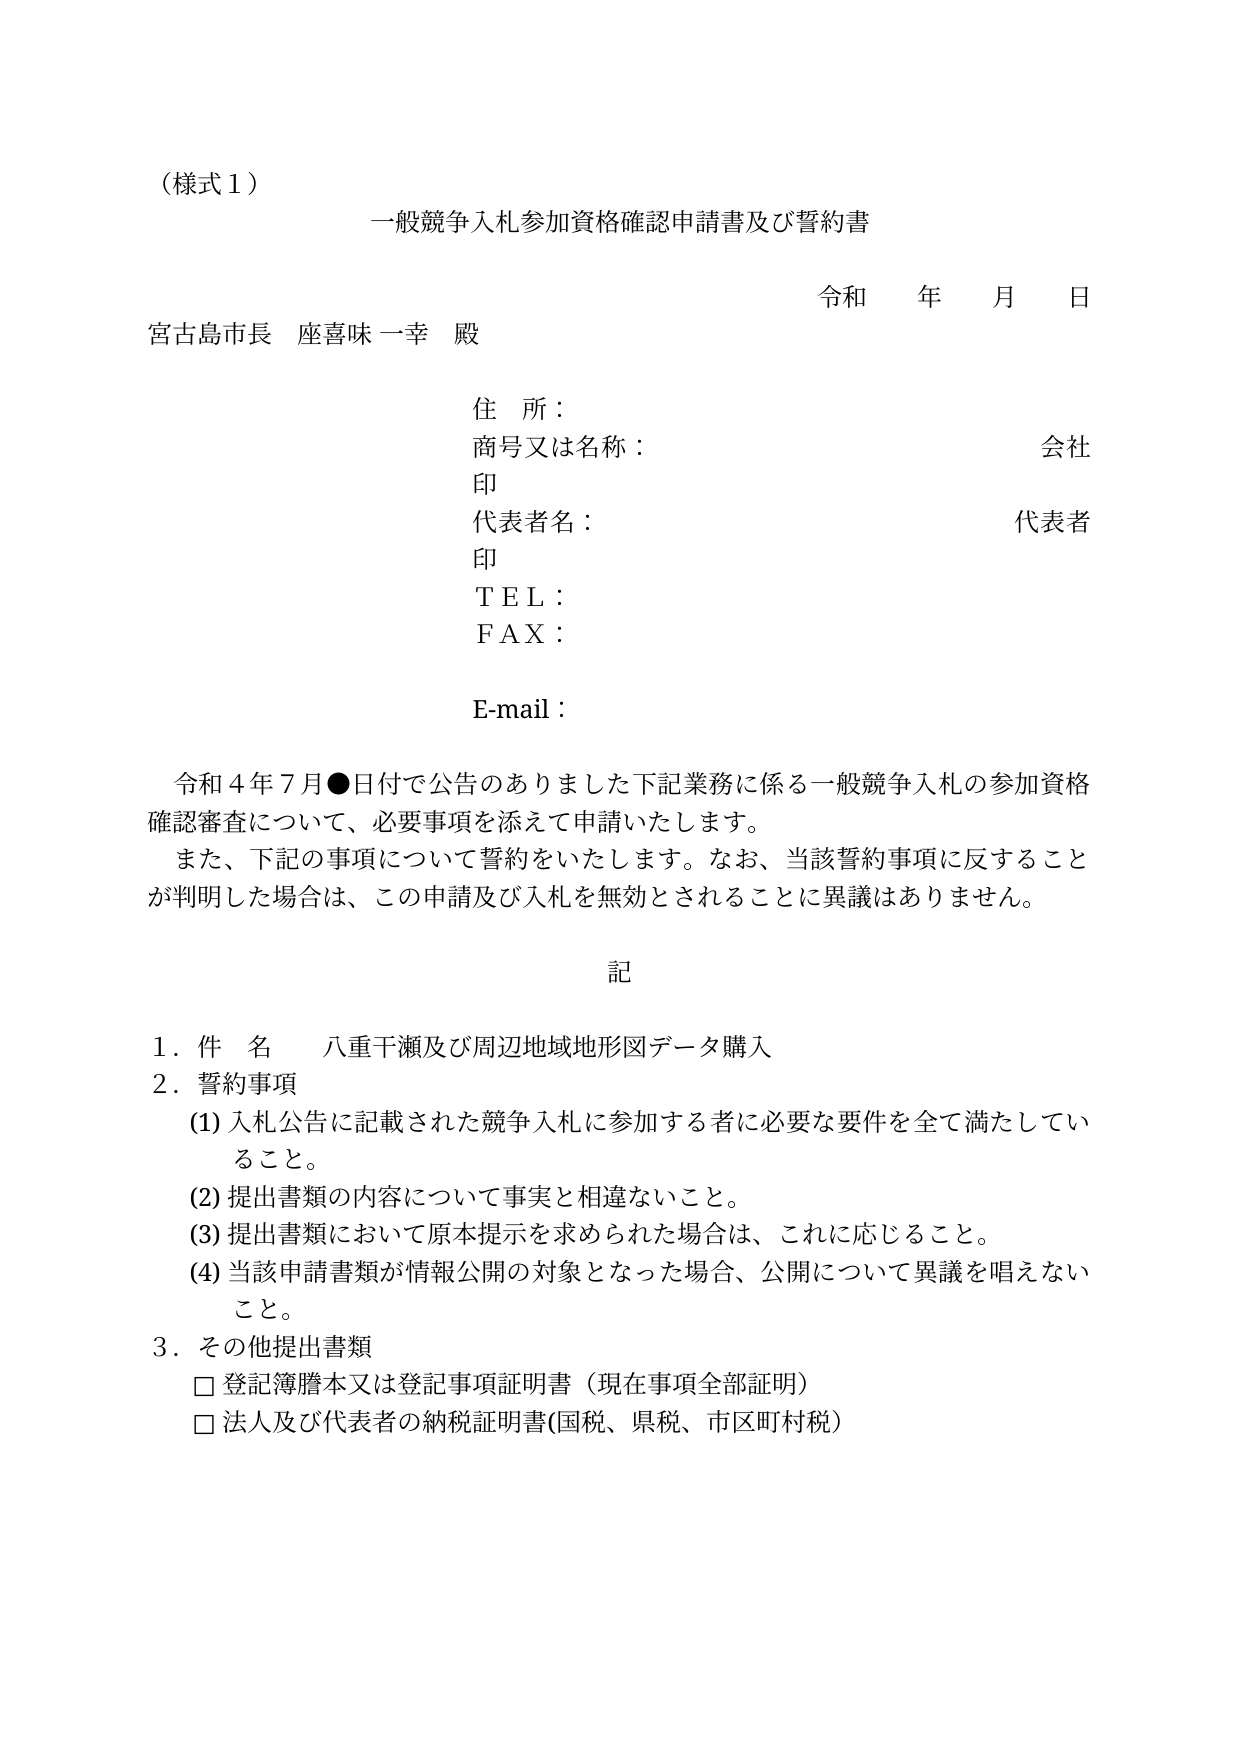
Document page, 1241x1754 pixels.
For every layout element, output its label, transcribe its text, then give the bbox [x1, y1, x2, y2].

text 住 所： [472, 389, 1092, 427]
text 令和４年７月●日付で公告のありました下記業務に係る一般競争入札の参加資格確認審査について、必要事項を添えて申請いたします。 [148, 764, 1092, 839]
text □ 法人及び代表者の納税証明書(国税、県税、市区町村税） [192, 1402, 1092, 1439]
text 記 [148, 952, 1092, 989]
text また、下記の事項について誓約をいたします。なお、当該誓約事項に反することが判明した場合は、この申請及び入札を無効とされることに異議はありません。 [148, 839, 1092, 914]
list 誓約事項 [148, 1064, 1092, 1102]
list 当該申請書類が情報公開の対象となった場合、公開について異議を唱えないこと。 [189, 1252, 1092, 1327]
text □ 登記簿謄本又は登記事項証明書（現在事項全部証明） [192, 1364, 1092, 1402]
list その他提出書類 [148, 1327, 1092, 1364]
text 令和 年 月 日 [148, 277, 1092, 314]
text ＦＡＸ： [472, 614, 1092, 652]
list 入札公告に記載された競争入札に参加する者に必要な要件を全て満たしていること。 [189, 1102, 1092, 1177]
list 件 名 八重干瀬及び周辺地域地形図データ購入 [148, 1027, 1092, 1064]
text 宮古島市長 座喜味 一幸 殿 [148, 314, 1092, 352]
text 代表者名： 代表者印 [472, 502, 1092, 577]
text 商号又は名称： 会社印 [472, 427, 1092, 502]
text 一般競争入札参加資格確認申請書及び誓約書 [148, 202, 1092, 239]
list 提出書類において原本提示を求められた場合は、これに応じること。 [189, 1214, 1092, 1252]
list 提出書類の内容について事実と相違ないこと。 [189, 1177, 1092, 1214]
text E-mail： [472, 689, 1092, 727]
text ＴＥＬ： [472, 577, 1092, 614]
text （様式１） [148, 164, 1092, 202]
